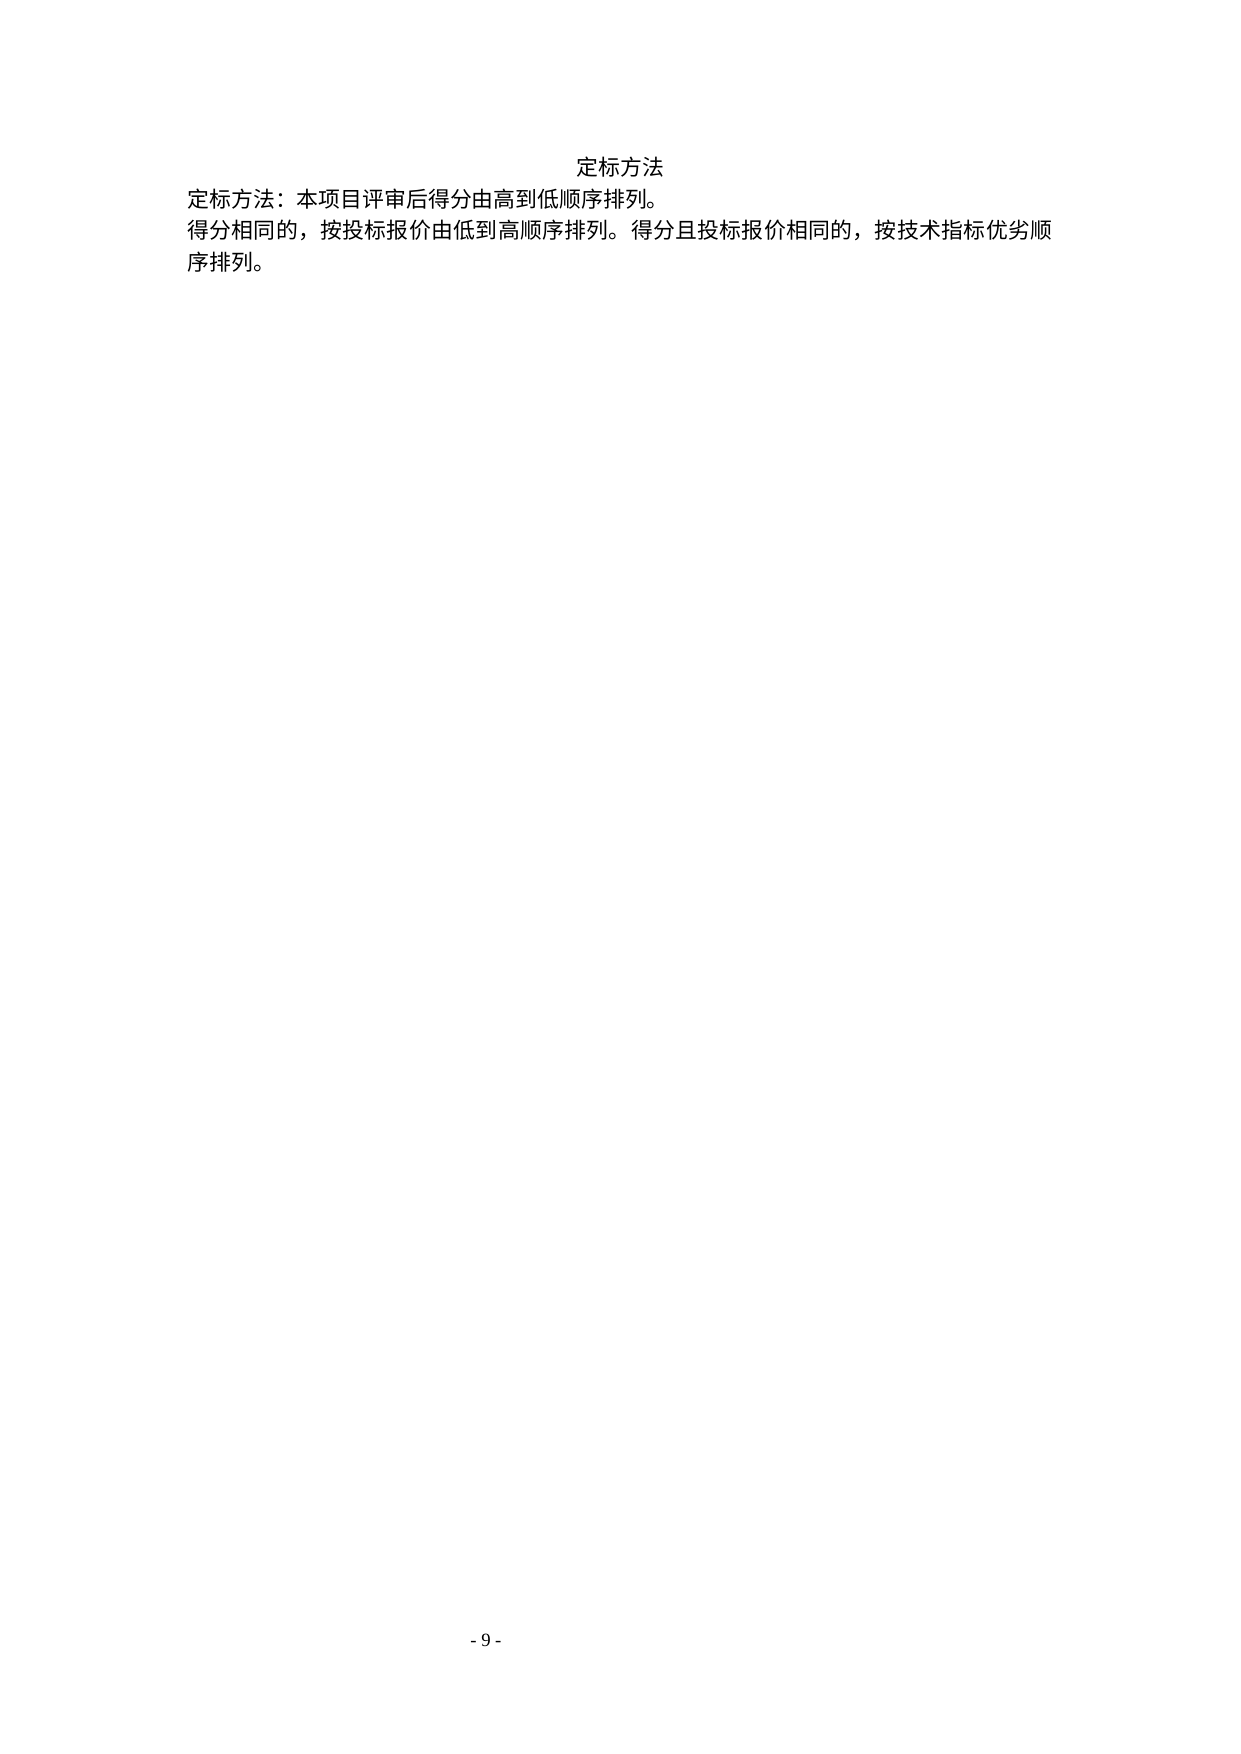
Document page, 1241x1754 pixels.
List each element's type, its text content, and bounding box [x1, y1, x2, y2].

text 得分相同的，按投标报价由低到高顺序排列。得分且投标报价相同的，按技术指标优劣顺序排列。 [187, 213, 1053, 277]
text 定标方法：本项目评审后得分由高到低顺序排列。 [187, 182, 1053, 213]
text 定标方法 [187, 150, 1053, 182]
